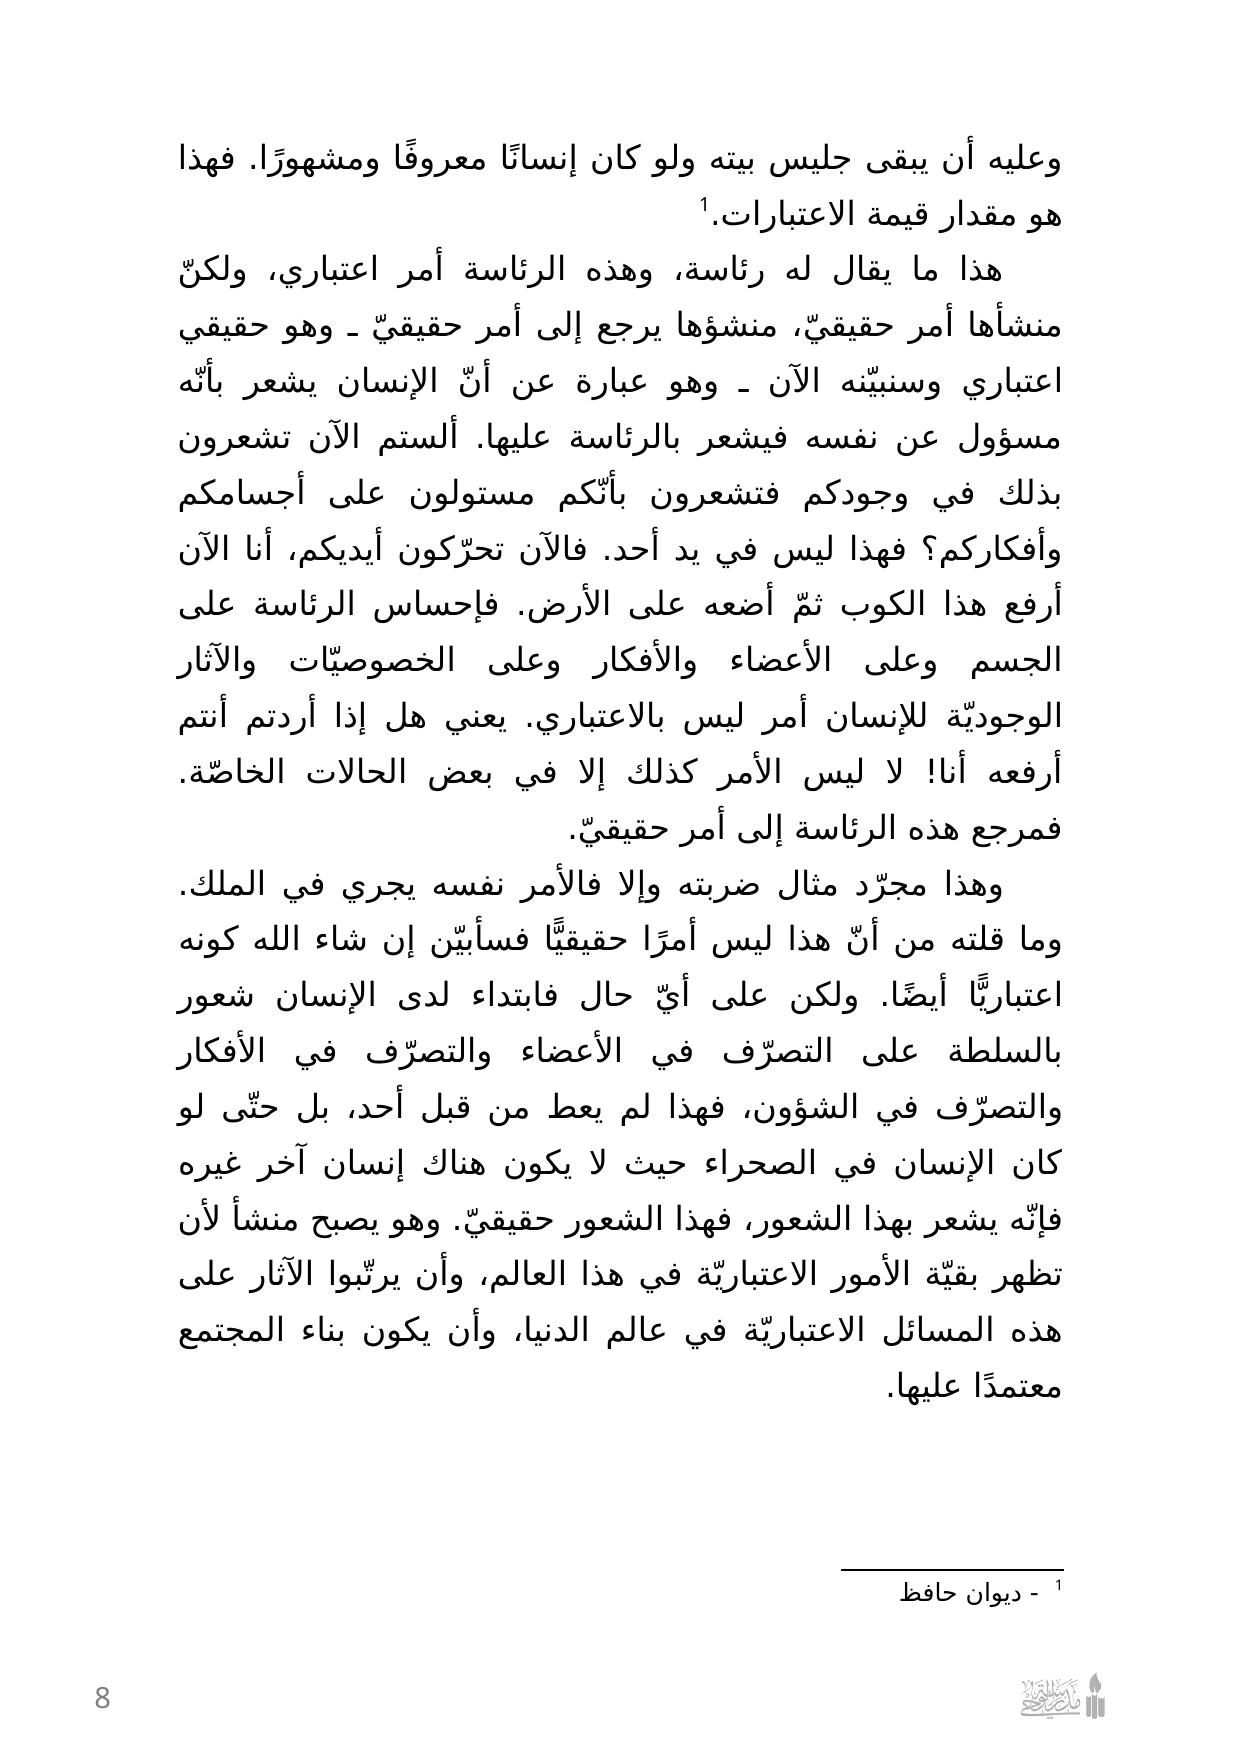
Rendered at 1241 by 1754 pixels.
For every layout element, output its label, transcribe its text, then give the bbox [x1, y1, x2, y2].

picture [1020, 1672, 1105, 1719]
text هذا ما يقال له رئاسة، وهذه الرئاسة أمر اعتباري، ولكنّ منشأها أمر حقيقيّ، منشؤها يرجع إلى أمر حقيقيّ ـ وهو حقيقي اعتباري وسنبيّنه الآن ـ وهو عبارة عن أنّ الإنسان يشعر بأنّه مسؤول عن نفسه فيشعر بالرئاسة عليها. ألستم الآن تشعرون بذلك في وجودكم فتشعرون بأنّكم مستولون على أجسامكم وأفكاركم؟ فهذا ليس في يد أحد. فالآن تحرّكون أيديكم، أنا الآن أرفع هذا الكوب ثمّ أضعه على الأرض. فإحساس الرئاسة على الجسم وعلى الأعضاء والأفكار وعلى الخصوصيّات والآثار الوجوديّة للإنسان أمر ليس بالاعتباري. يعني هل إذا أردتم أنتم أرفعه أنا! لا ليس الأمر كذلك إلا في بعض الحالات الخاصّة. فمرجع هذه الرئاسة إلى أمر حقيقيّ. [177, 247, 1063, 862]
text وهذا مجرّد مثال ضربته وإلا فالأمر نفسه يجري في الملك. وما قلته من أنّ هذا ليس أمرًا حقيقيًّا فسأبيّن إن شاء الله كونه اعتباريًّا أيضًا. ولكن على أيّ حال فابتداء لدى الإنسان شعور بالسلطة على التصرّف في الأعضاء والتصرّف في الأفكار والتصرّف في الشؤون، فهذا لم يعط من قبل أحد، بل حتّى لو كان الإنسان في الصحراء حيث لا يكون هناك إنسان آخر غيره فإنّه يشعر بهذا الشعور، فهذا الشعور حقيقيّ. وهو يصبح منشأ لأن تظهر بقيّة الأمور الاعتباريّة في هذا العالم، وأن يرتّبوا الآثار على هذه المسائل الاعتباريّة في عالم الدنيا، وأن يكون بناء المجتمع معتمدًا عليها. [177, 862, 1063, 1420]
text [177, 136, 1063, 247]
